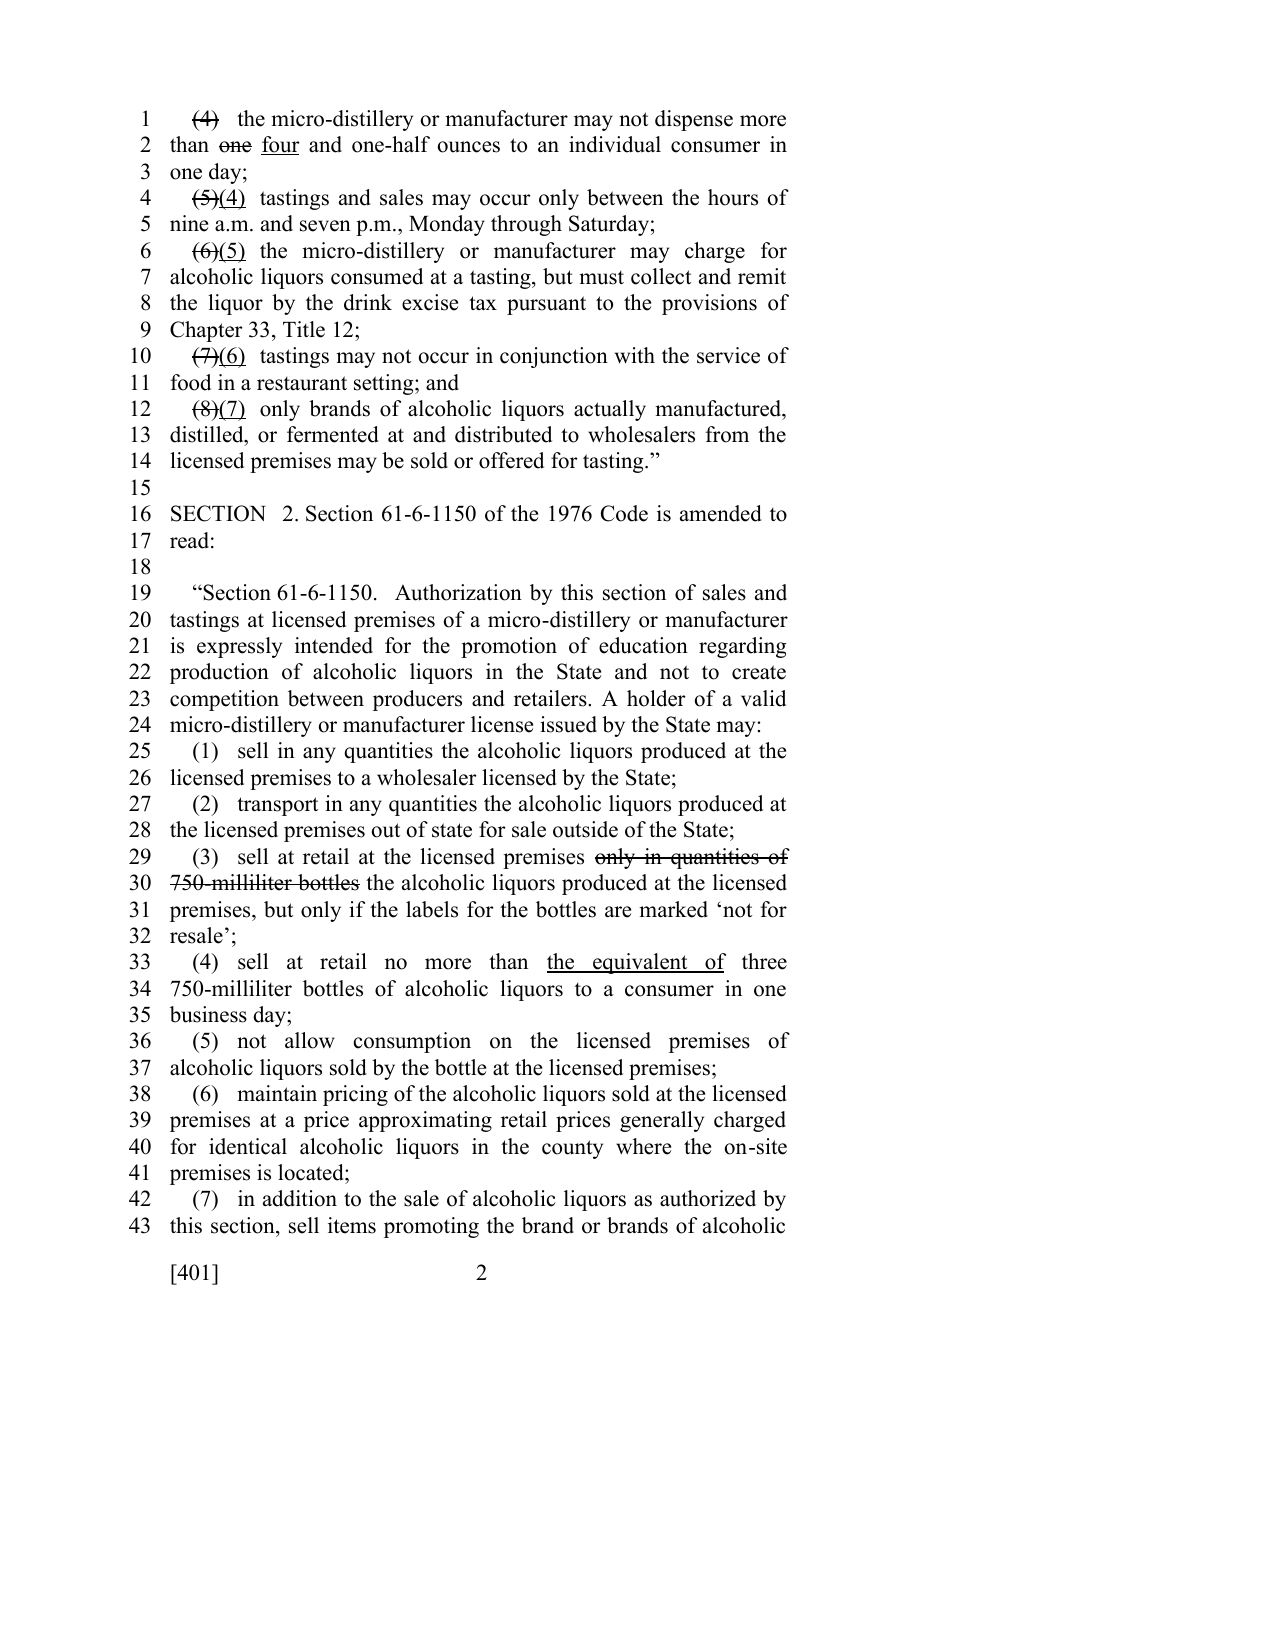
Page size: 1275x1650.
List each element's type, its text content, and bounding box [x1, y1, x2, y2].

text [169, 1186, 787, 1238]
text SECTION 2. Section 61-6-1150 of the 1976 Code is amended to read: [169, 500, 787, 553]
text (7)(6) tastings may not occur in conjunction with the service of food in a restaurant setting; and [169, 342, 787, 395]
text (6)(5) the micro-distillery or manufacturer may charge for alcoholic liquors consumed at a tasting, but must collect and remit the liquor by the drink excise tax pursuant to the provisions of Chapter 33, Title 12; [169, 237, 787, 342]
text (5) not allow consumption on the licensed premises of alcoholic liquors sold by the bottle at the licensed premises; [169, 1027, 787, 1080]
text (2) transport in any quantities the alcoholic liquors produced at the licensed premises out of state for sale outside of the State; [169, 790, 787, 843]
text (4) the micro-distillery or manufacturer may not dispense more than one four and one-half ounces to an individual consumer in one day; [169, 105, 787, 184]
text (6) maintain pricing of the alcoholic liquors sold at the licensed premises at a price approximating retail prices generally charged for identical alcoholic liquors in the county where the on-site premises is located; [169, 1080, 787, 1186]
text (5)(4) tastings and sales may occur only between the hours of nine a.m. and seven p.m., Monday through Saturday; [169, 184, 787, 237]
text (3) sell at retail at the licensed premises only in quantities of 750-milliliter bottles the alcoholic liquors produced at the licensed premises, but only if the labels for the bottles are marked ‘not for resale’; [169, 843, 787, 948]
text “Section 61-6-1150. Authorization by this section of sales and tastings at licensed premises of a micro-distillery or manufacturer is expressly intended for the promotion of education regarding production of alcoholic liquors in the State and not to create competition between producers and retailers. A holder of a valid micro-distillery or manufacturer license issued by the State may: [169, 579, 787, 737]
text (8)(7) only brands of alcoholic liquors actually manufactured, distilled, or fermented at and distributed to wholesalers from the licensed premises may be sold or offered for tasting.” [169, 395, 787, 474]
text (1) sell in any quantities the alcoholic liquors produced at the licensed premises to a wholesaler licensed by the State; [169, 737, 787, 790]
text (4) sell at retail no more than the equivalent of three 750-milliliter bottles of alcoholic liquors to a consumer in one business day; [169, 948, 787, 1027]
